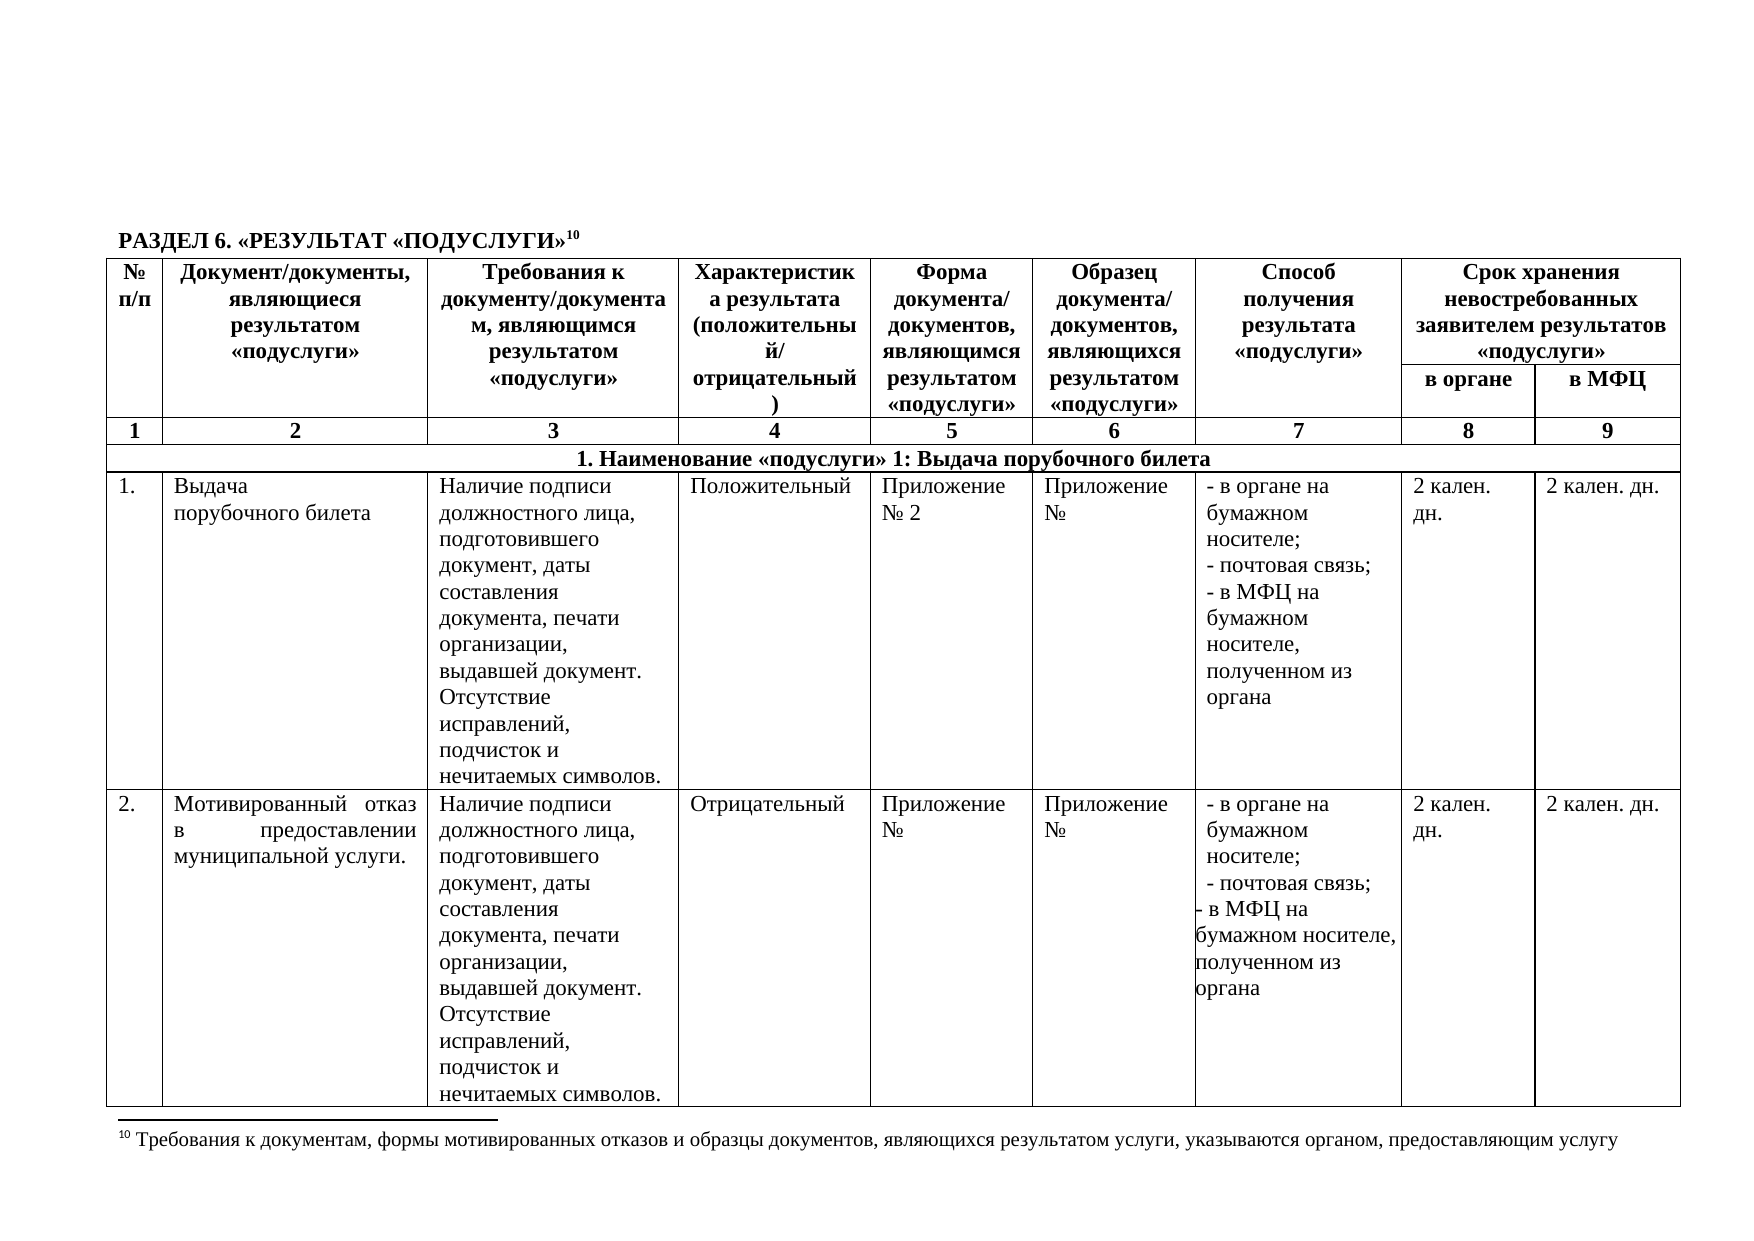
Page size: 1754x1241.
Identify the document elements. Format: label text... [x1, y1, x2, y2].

table_header Документ/документы, являющиеся результатом «подуслуги» [163, 259, 427, 417]
table_cell в МФЦ [1536, 365, 1680, 417]
table_cell [107, 790, 162, 1106]
table_cell Приложение № [1033, 790, 1195, 1106]
table_header № п/п [107, 259, 162, 417]
table_cell Приложение № [871, 790, 1032, 1106]
table_cell - в органе на бумажном носителе; - почтовая связь; - в МФЦ на бумажном носителе, полученном из органа [1196, 473, 1401, 789]
table_header Форма документа/ документов, являющимся результатом «подуслуги» [871, 259, 1032, 417]
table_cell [163, 790, 427, 1106]
table_header Требования к документу/документам, являющимся результатом «подуслуги» [428, 259, 678, 417]
table_cell 8 [1402, 418, 1534, 444]
text РАЗДЕЛ 6. «РЕЗУЛЬТАТ «ПОДУСЛУГИ» [118, 227, 1636, 253]
table_cell 4 [679, 418, 870, 444]
table_cell 5 [871, 418, 1032, 444]
table_header Срок хранения невостребованных заявителем результатов «подуслуги» [1402, 259, 1680, 364]
table_cell Наличие подписи должностного лица, подготовившего документ, даты составления документа, печати организации, выдавшей документ. Отсутствие исправлений, подчисток и нечитаемых символов. [428, 473, 678, 789]
table_cell 1 [107, 418, 162, 444]
table_cell Отрицательный [679, 790, 870, 1106]
table_header Характеристика результата (положительный/ отрицательный) [679, 259, 870, 417]
table_cell 2 кален. дн. [1536, 790, 1680, 1106]
table_header Способ получения результата «подуслуги» [1196, 259, 1401, 417]
table_cell Выдача порубочного билета [163, 473, 427, 789]
table_cell 2 кален. дн. [1402, 790, 1534, 1106]
table_cell 2 кален. дн. [1402, 473, 1534, 789]
table_header Образец документа/ документов, являющихся результатом «подуслуги» [1033, 259, 1195, 417]
table_cell [107, 473, 162, 789]
table_cell Положительный [679, 473, 870, 789]
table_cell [1196, 790, 1401, 1106]
table_cell 2 [163, 418, 427, 444]
table_cell 9 [1536, 418, 1680, 444]
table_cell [428, 790, 678, 1106]
table_cell Приложение № 2 [871, 473, 1032, 789]
table_cell 7 [1196, 418, 1401, 444]
table_cell 6 [1033, 418, 1195, 444]
table_cell 3 [428, 418, 678, 444]
table_cell Приложение № [1033, 473, 1195, 789]
table_cell в органе [1402, 365, 1534, 417]
table_cell 2 кален. дн. [1536, 473, 1680, 789]
table_cell 1. Наименование «подуслуги» 1: Выдача порубочного билета [107, 445, 1680, 471]
